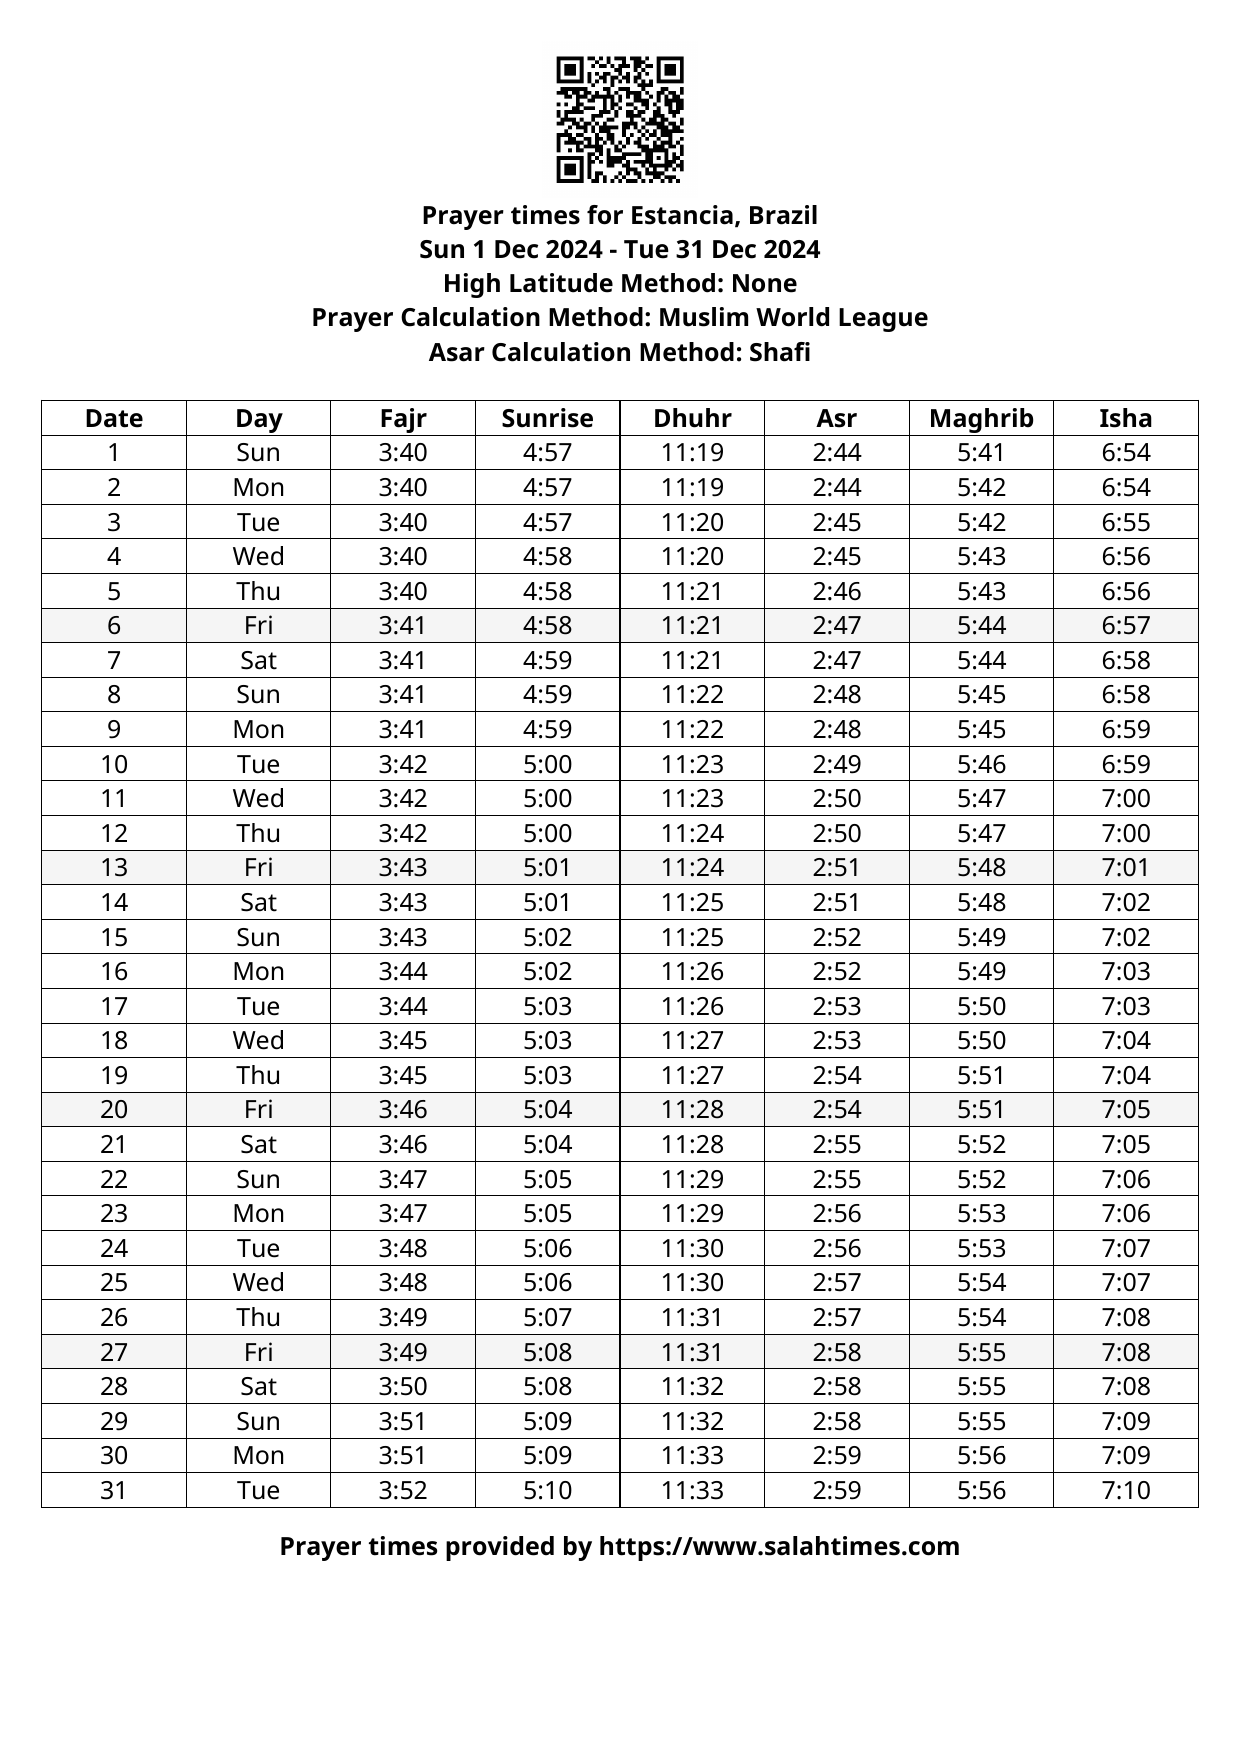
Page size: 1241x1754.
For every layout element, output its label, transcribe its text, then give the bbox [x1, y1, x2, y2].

table_cell 2:58 [765, 1404, 909, 1437]
table_cell 11:19 [621, 436, 764, 469]
table_cell 3:42 [331, 816, 475, 849]
table_cell 5:49 [910, 954, 1053, 988]
table_cell 5:09 [476, 1404, 619, 1437]
table_cell 11:32 [621, 1369, 764, 1403]
table_cell 11:27 [621, 1058, 764, 1092]
table_cell Sun [187, 1404, 330, 1437]
table_cell 3:40 [331, 436, 475, 469]
table_cell 4:59 [476, 643, 619, 677]
table_cell 11:28 [621, 1127, 764, 1161]
table_cell 4:57 [476, 470, 619, 504]
table_cell 5:00 [476, 781, 619, 815]
table_cell Wed [187, 781, 330, 815]
table_cell 7:10 [1054, 1473, 1198, 1507]
table_cell 3:44 [331, 989, 475, 1022]
table_cell 7:08 [1054, 1300, 1198, 1334]
table_cell 5:08 [476, 1335, 619, 1368]
table_cell 7:04 [1054, 1058, 1198, 1092]
table_cell 28 [42, 1369, 186, 1403]
table_cell 2:46 [765, 574, 909, 607]
table_cell 11:21 [621, 643, 764, 677]
table_cell 11:33 [621, 1473, 764, 1507]
table_cell 6:58 [1054, 678, 1198, 711]
table_cell 10 [42, 747, 186, 780]
table_cell 4:59 [476, 678, 619, 711]
table_cell Thu [187, 574, 330, 607]
table_cell 11:25 [621, 920, 764, 953]
table_cell 3:46 [331, 1127, 475, 1161]
table_cell 11:26 [621, 954, 764, 988]
table_cell Sat [187, 643, 330, 677]
table_cell 6:55 [1054, 505, 1198, 538]
table_cell 7:02 [1054, 920, 1198, 953]
table_cell 11:26 [621, 989, 764, 1022]
table_cell 6:54 [1054, 436, 1198, 469]
table_cell 7 [42, 643, 186, 677]
table_cell 7:07 [1054, 1266, 1198, 1299]
table_cell 5:55 [910, 1404, 1053, 1437]
table_cell 7:03 [1054, 954, 1198, 988]
table_cell 6:59 [1054, 712, 1198, 746]
table_cell 5:45 [910, 678, 1053, 711]
table_cell 1 [42, 436, 186, 469]
table_cell Mon [187, 1196, 330, 1230]
table_cell Tue [187, 1231, 330, 1264]
table_cell 2:52 [765, 920, 909, 953]
table_cell 2 [42, 470, 186, 504]
table_cell 2:56 [765, 1196, 909, 1230]
table_cell 26 [42, 1300, 186, 1334]
table_cell 30 [42, 1439, 186, 1472]
table_cell 19 [42, 1058, 186, 1092]
table_cell 5:44 [910, 609, 1053, 642]
table_cell 14 [42, 885, 186, 919]
table_cell Sat [187, 1369, 330, 1403]
table_cell 2:52 [765, 954, 909, 988]
table_cell 4 [42, 539, 186, 573]
table_cell 5:47 [910, 781, 1053, 815]
table_header Day [187, 401, 330, 434]
table_cell 5:02 [476, 920, 619, 953]
table_cell 16 [42, 954, 186, 988]
table_cell 5:56 [910, 1439, 1053, 1472]
table_cell 5:09 [476, 1439, 619, 1472]
table_cell 2:50 [765, 781, 909, 815]
table_cell 11 [42, 781, 186, 815]
table_cell 3:50 [331, 1369, 475, 1403]
table_cell 22 [42, 1162, 186, 1195]
table_cell 3:45 [331, 1058, 475, 1092]
table_cell 5:03 [476, 989, 619, 1022]
text Prayer times provided by https://www.salahtimes.com [42, 1528, 1198, 1563]
table_header Dhuhr [621, 401, 764, 434]
table_cell Mon [187, 954, 330, 988]
table_cell 2:58 [765, 1335, 909, 1368]
table_cell 5:42 [910, 505, 1053, 538]
table_cell 5:06 [476, 1231, 619, 1264]
table_cell 11:27 [621, 1024, 764, 1057]
table_cell 2:45 [765, 539, 909, 573]
table_cell 5:49 [910, 920, 1053, 953]
table_cell 5:47 [910, 816, 1053, 849]
table_cell 3:47 [331, 1162, 475, 1195]
table_cell Mon [187, 470, 330, 504]
table_cell Sun [187, 678, 330, 711]
table_cell 11:30 [621, 1266, 764, 1299]
table_cell 5:54 [910, 1266, 1053, 1299]
table_cell 3:51 [331, 1439, 475, 1472]
table_cell 5:53 [910, 1231, 1053, 1264]
table_cell 3:48 [331, 1266, 475, 1299]
table_cell Tue [187, 1473, 330, 1507]
table_cell 2:53 [765, 989, 909, 1022]
table_cell 5:50 [910, 1024, 1053, 1057]
table_cell 11:20 [621, 539, 764, 573]
table_cell 5:55 [910, 1369, 1053, 1403]
table_cell 3:40 [331, 470, 475, 504]
table_cell 5:04 [476, 1127, 619, 1161]
table_cell 2:48 [765, 678, 909, 711]
table_cell 2:54 [765, 1093, 909, 1126]
table_cell 8 [42, 678, 186, 711]
table_cell 5:48 [910, 885, 1053, 919]
table_cell 2:49 [765, 747, 909, 780]
table_cell 2:47 [765, 609, 909, 642]
table_cell Sat [187, 1127, 330, 1161]
table_cell 5:07 [476, 1300, 619, 1334]
table_cell 11:32 [621, 1404, 764, 1437]
table_cell 7:06 [1054, 1162, 1198, 1195]
table_cell 11:20 [621, 505, 764, 538]
table_cell 6:59 [1054, 747, 1198, 780]
table_cell 7:00 [1054, 816, 1198, 849]
table_cell 2:53 [765, 1024, 909, 1057]
table_cell 2:51 [765, 851, 909, 884]
table_cell 7:01 [1054, 851, 1198, 884]
table_cell 2:59 [765, 1439, 909, 1472]
table_cell 11:22 [621, 712, 764, 746]
table_cell Tue [187, 505, 330, 538]
table_cell 5:46 [910, 747, 1053, 780]
table_cell 11:33 [621, 1439, 764, 1472]
table_cell 6:58 [1054, 643, 1198, 677]
table_cell 21 [42, 1127, 186, 1161]
table_cell 3:49 [331, 1300, 475, 1334]
table_cell 5:03 [476, 1058, 619, 1092]
table_cell 2:50 [765, 816, 909, 849]
table_cell Wed [187, 1266, 330, 1299]
table_header Sunrise [476, 401, 619, 434]
table_cell 5:01 [476, 885, 619, 919]
table_cell 2:57 [765, 1300, 909, 1334]
table_cell 5:42 [910, 470, 1053, 504]
table_cell 7:07 [1054, 1231, 1198, 1264]
table_cell 3:51 [331, 1404, 475, 1437]
table_cell 7:00 [1054, 781, 1198, 815]
table_cell 3:44 [331, 954, 475, 988]
table_cell 13 [42, 851, 186, 884]
table_cell 2:47 [765, 643, 909, 677]
table_cell 6:56 [1054, 539, 1198, 573]
table_cell 2:48 [765, 712, 909, 746]
table_cell 2:54 [765, 1058, 909, 1092]
table_cell 3:43 [331, 920, 475, 953]
text Prayer Calculation Method: Muslim World League [42, 300, 1198, 334]
table_cell 3:41 [331, 678, 475, 711]
table_cell 7:05 [1054, 1093, 1198, 1126]
table_cell 7:04 [1054, 1024, 1198, 1057]
table_cell 6:54 [1054, 470, 1198, 504]
table_cell 5:56 [910, 1473, 1053, 1507]
table_cell 11:19 [621, 470, 764, 504]
table_cell 3:48 [331, 1231, 475, 1264]
table_cell 3:42 [331, 747, 475, 780]
table_cell 7:03 [1054, 989, 1198, 1022]
table_cell Fri [187, 609, 330, 642]
table_cell 2:44 [765, 436, 909, 469]
table_cell 7:08 [1054, 1369, 1198, 1403]
text Sun 1 Dec 2024 - Tue 31 Dec 2024 [42, 232, 1198, 266]
table_cell 2:56 [765, 1231, 909, 1264]
table_cell 2:55 [765, 1162, 909, 1195]
table_cell 7:08 [1054, 1335, 1198, 1368]
table_cell 3:46 [331, 1093, 475, 1126]
table_cell 5:06 [476, 1266, 619, 1299]
table_cell 5:41 [910, 436, 1053, 469]
table_cell 5:54 [910, 1300, 1053, 1334]
table_cell 5:51 [910, 1058, 1053, 1092]
table_cell 11:21 [621, 574, 764, 607]
table_cell Thu [187, 1058, 330, 1092]
table_cell 11:23 [621, 747, 764, 780]
table_cell 5:05 [476, 1196, 619, 1230]
table_cell 5:45 [910, 712, 1053, 746]
table_cell 3:42 [331, 781, 475, 815]
table_cell 6:57 [1054, 609, 1198, 642]
table_cell 4:57 [476, 505, 619, 538]
table_cell 24 [42, 1231, 186, 1264]
table_cell 18 [42, 1024, 186, 1057]
table_cell 11:23 [621, 781, 764, 815]
table_cell Wed [187, 539, 330, 573]
table_cell 11:22 [621, 678, 764, 711]
table_cell Sun [187, 1162, 330, 1195]
text Prayer times for Estancia, Brazil [42, 198, 1198, 232]
table_cell 5:43 [910, 574, 1053, 607]
table_cell 5:10 [476, 1473, 619, 1507]
text High Latitude Method: None [42, 266, 1198, 300]
table_cell 3:41 [331, 643, 475, 677]
table_cell Fri [187, 851, 330, 884]
picture [542, 41, 699, 198]
table_cell Fri [187, 1335, 330, 1368]
table_cell 3:43 [331, 885, 475, 919]
table_cell 3:40 [331, 505, 475, 538]
table_cell 11:29 [621, 1196, 764, 1230]
table_cell 3:40 [331, 539, 475, 573]
table_cell 5:51 [910, 1093, 1053, 1126]
table_cell 2:44 [765, 470, 909, 504]
table_cell 2:45 [765, 505, 909, 538]
table_cell 3:41 [331, 712, 475, 746]
table_cell 5:00 [476, 816, 619, 849]
table_cell 27 [42, 1335, 186, 1368]
table_cell 5:52 [910, 1127, 1053, 1161]
text Asar Calculation Method: Shafi [42, 334, 1198, 368]
table_cell 9 [42, 712, 186, 746]
table_cell 6 [42, 609, 186, 642]
table_cell 5:01 [476, 851, 619, 884]
table_header Isha [1054, 401, 1198, 434]
table_cell 29 [42, 1404, 186, 1437]
table_header Date [42, 401, 186, 434]
table_cell 5:02 [476, 954, 619, 988]
table_cell 3:43 [331, 851, 475, 884]
table_cell 2:51 [765, 885, 909, 919]
table_cell 20 [42, 1093, 186, 1126]
table_cell 4:59 [476, 712, 619, 746]
table_cell 5:50 [910, 989, 1053, 1022]
table_cell 5:44 [910, 643, 1053, 677]
table_cell 5:53 [910, 1196, 1053, 1230]
table_cell Thu [187, 816, 330, 849]
table_cell 3:52 [331, 1473, 475, 1507]
table_cell 11:31 [621, 1335, 764, 1368]
table_cell 15 [42, 920, 186, 953]
table_cell Thu [187, 1300, 330, 1334]
table_cell 3 [42, 505, 186, 538]
table_cell Sun [187, 436, 330, 469]
table_cell 25 [42, 1266, 186, 1299]
table_cell 5:05 [476, 1162, 619, 1195]
table_cell 23 [42, 1196, 186, 1230]
table_cell 5:00 [476, 747, 619, 780]
table_cell 12 [42, 816, 186, 849]
table_cell 3:40 [331, 574, 475, 607]
table_cell 11:29 [621, 1162, 764, 1195]
table_cell 2:58 [765, 1369, 909, 1403]
table_cell 5:48 [910, 851, 1053, 884]
table_cell 5 [42, 574, 186, 607]
table_cell Sun [187, 920, 330, 953]
table_header Fajr [331, 401, 475, 434]
table_header Maghrib [910, 401, 1053, 434]
table_cell 5:52 [910, 1162, 1053, 1195]
table_cell 3:41 [331, 609, 475, 642]
table_cell 5:03 [476, 1024, 619, 1057]
table_cell 7:05 [1054, 1127, 1198, 1161]
table_cell Wed [187, 1024, 330, 1057]
table_cell Tue [187, 989, 330, 1022]
table_cell 4:58 [476, 609, 619, 642]
table_cell 4:58 [476, 539, 619, 573]
table_cell 4:57 [476, 436, 619, 469]
table_cell Sat [187, 885, 330, 919]
table_cell Mon [187, 712, 330, 746]
table_cell 11:31 [621, 1300, 764, 1334]
table_cell 7:06 [1054, 1196, 1198, 1230]
table_cell 11:21 [621, 609, 764, 642]
table_cell 6:56 [1054, 574, 1198, 607]
table_cell 3:47 [331, 1196, 475, 1230]
table_cell 3:45 [331, 1024, 475, 1057]
table_cell 3:49 [331, 1335, 475, 1368]
table_cell 5:04 [476, 1093, 619, 1126]
table_cell 11:24 [621, 851, 764, 884]
table_cell 11:24 [621, 816, 764, 849]
table_cell 2:59 [765, 1473, 909, 1507]
table_cell 5:55 [910, 1335, 1053, 1368]
table_cell 4:58 [476, 574, 619, 607]
table_cell 5:08 [476, 1369, 619, 1403]
table_cell 7:09 [1054, 1439, 1198, 1472]
table_cell Mon [187, 1439, 330, 1472]
table_cell 5:43 [910, 539, 1053, 573]
table_cell Tue [187, 747, 330, 780]
table_cell 11:25 [621, 885, 764, 919]
table_cell 7:02 [1054, 885, 1198, 919]
table_cell Fri [187, 1093, 330, 1126]
table_cell 17 [42, 989, 186, 1022]
table_cell 7:09 [1054, 1404, 1198, 1437]
table_cell 2:57 [765, 1266, 909, 1299]
table_header Asr [765, 401, 909, 434]
table_cell 2:55 [765, 1127, 909, 1161]
table_cell 11:28 [621, 1093, 764, 1126]
table_cell 31 [42, 1473, 186, 1507]
table_cell 11:30 [621, 1231, 764, 1264]
